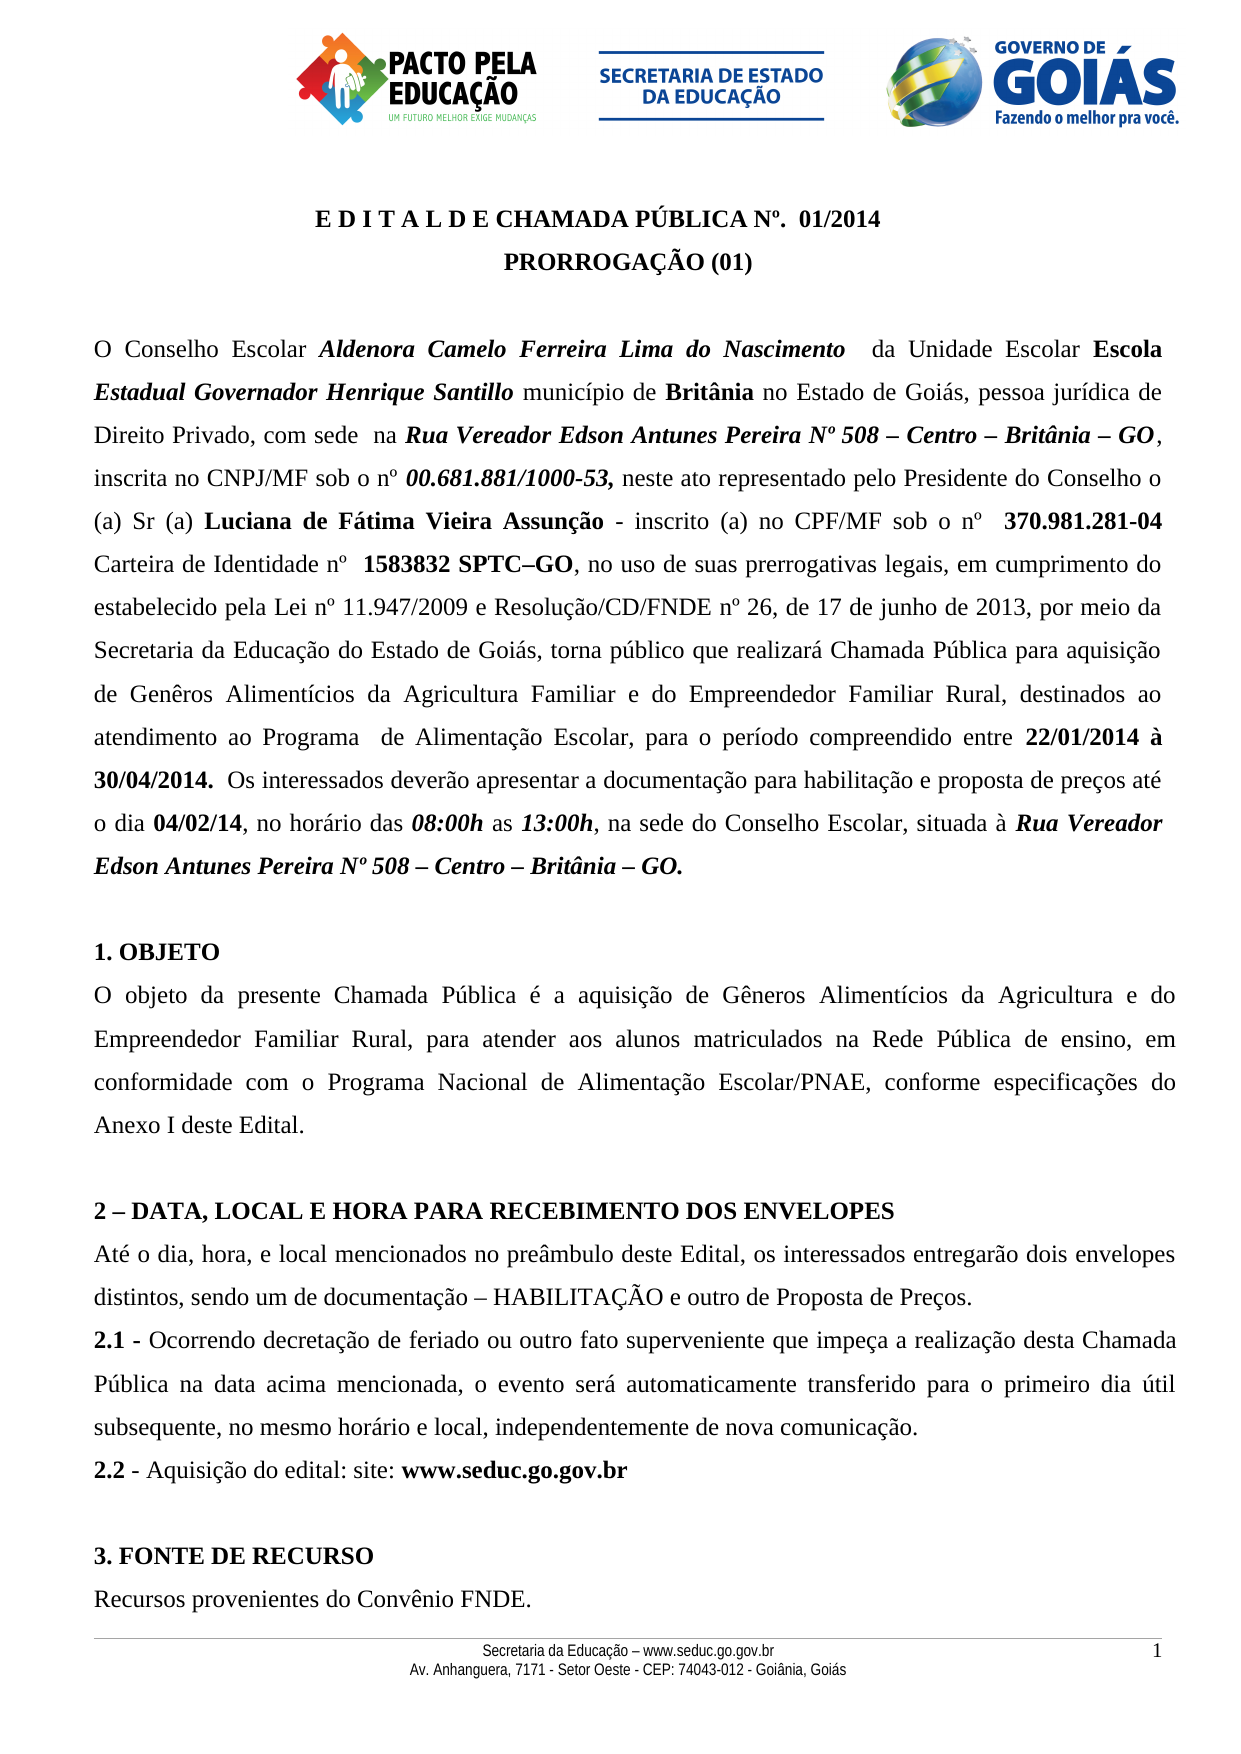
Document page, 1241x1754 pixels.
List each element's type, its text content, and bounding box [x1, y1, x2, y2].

text 3. FONTE DE RECURSO [94, 1541, 1177, 1570]
text Até o dia, hora, e local mencionados no preâmbulo deste Edital, os interessados entregarão dois envelopes distintos, sendo um de documentação – HABILITAÇÃO e outro de Proposta de Preços. [94, 1239, 1177, 1311]
picture [287, 28, 1186, 136]
text 2.2 - Aquisição do edital: site: www.seduc.go.gov.br [94, 1455, 1177, 1484]
text O Conselho Escolar Aldenora Camelo Ferreira Lima do Nascimento da Unidade Escolar Escola Estadual Governador Henrique Santillo município de Britânia no Estado de Goiás, pessoa jurídica de Direito Privado, com sede na Rua Vereador Edson Antunes Pereira Nº 508 – Centro – Britânia – GO, inscrita no CNPJ/MF sob o nº 00.681.881/1000-53, neste ato representado pelo Presidente do Conselho o (a) Sr (a) Luciana de Fátima Vieira Assunção - inscrito (a) no CPF/MF sob o nº 370.981.281-04 Carteira de Identidade nº 1583832 SPTC–GO, no uso de suas prerrogativas legais, em cumprimento do estabelecido pela Lei nº 11.947/2009 e Resolução/CD/FNDE nº 26, de 17 de junho de 2013, por meio da Secretaria da Educação do Estado de Goiás, torna público que realizará Chamada Pública para aquisição de Genêros Alimentícios da Agricultura Familiar e do Empreendedor Familiar Rural, destinados ao atendimento ao Programa de Alimentação Escolar, para o período compreendido entre 22/01/2014 à 30/04/2014. Os interessados deverão apresentar a documentação para habilitação e proposta de preços até o dia 04/02/14, no horário das 08:00h as 13:00h, na sede do Conselho Escolar, situada à Rua Vereador Edson Antunes Pereira Nº 508 – Centro – Britânia – GO. [94, 334, 1162, 880]
text O objeto da presente Chamada Pública é a aquisição de Gêneros Alimentícios da Agricultura e do Empreendedor Familiar Rural, para atender aos alunos matriculados na Rede Pública de ensino, em conformidade com o Programa Nacional de Alimentação Escolar/PNAE, conforme especificações do Anexo I deste Edital. [94, 981, 1177, 1139]
text Recursos provenientes do Convênio FNDE. [94, 1584, 1177, 1613]
text E D I T A L D E CHAMADA PÚBLICA Nº. 01/2014 [94, 161, 1162, 233]
text 2.1 - Ocorrendo decretação de feriado ou outro fato superveniente que impeça a realização desta Chamada Pública na data acima mencionada, o evento será automaticamente transferido para o primeiro dia útil subsequente, no mesmo horário e local, independentemente de nova comunicação. [94, 1326, 1177, 1441]
text 1. OBJETO [94, 937, 1177, 966]
text 2 – DATA, LOCAL E HORA PARA RECEBIMENTO DOS ENVELOPES [94, 1196, 1177, 1225]
text PRORROGAÇÃO (01) [94, 247, 1162, 276]
